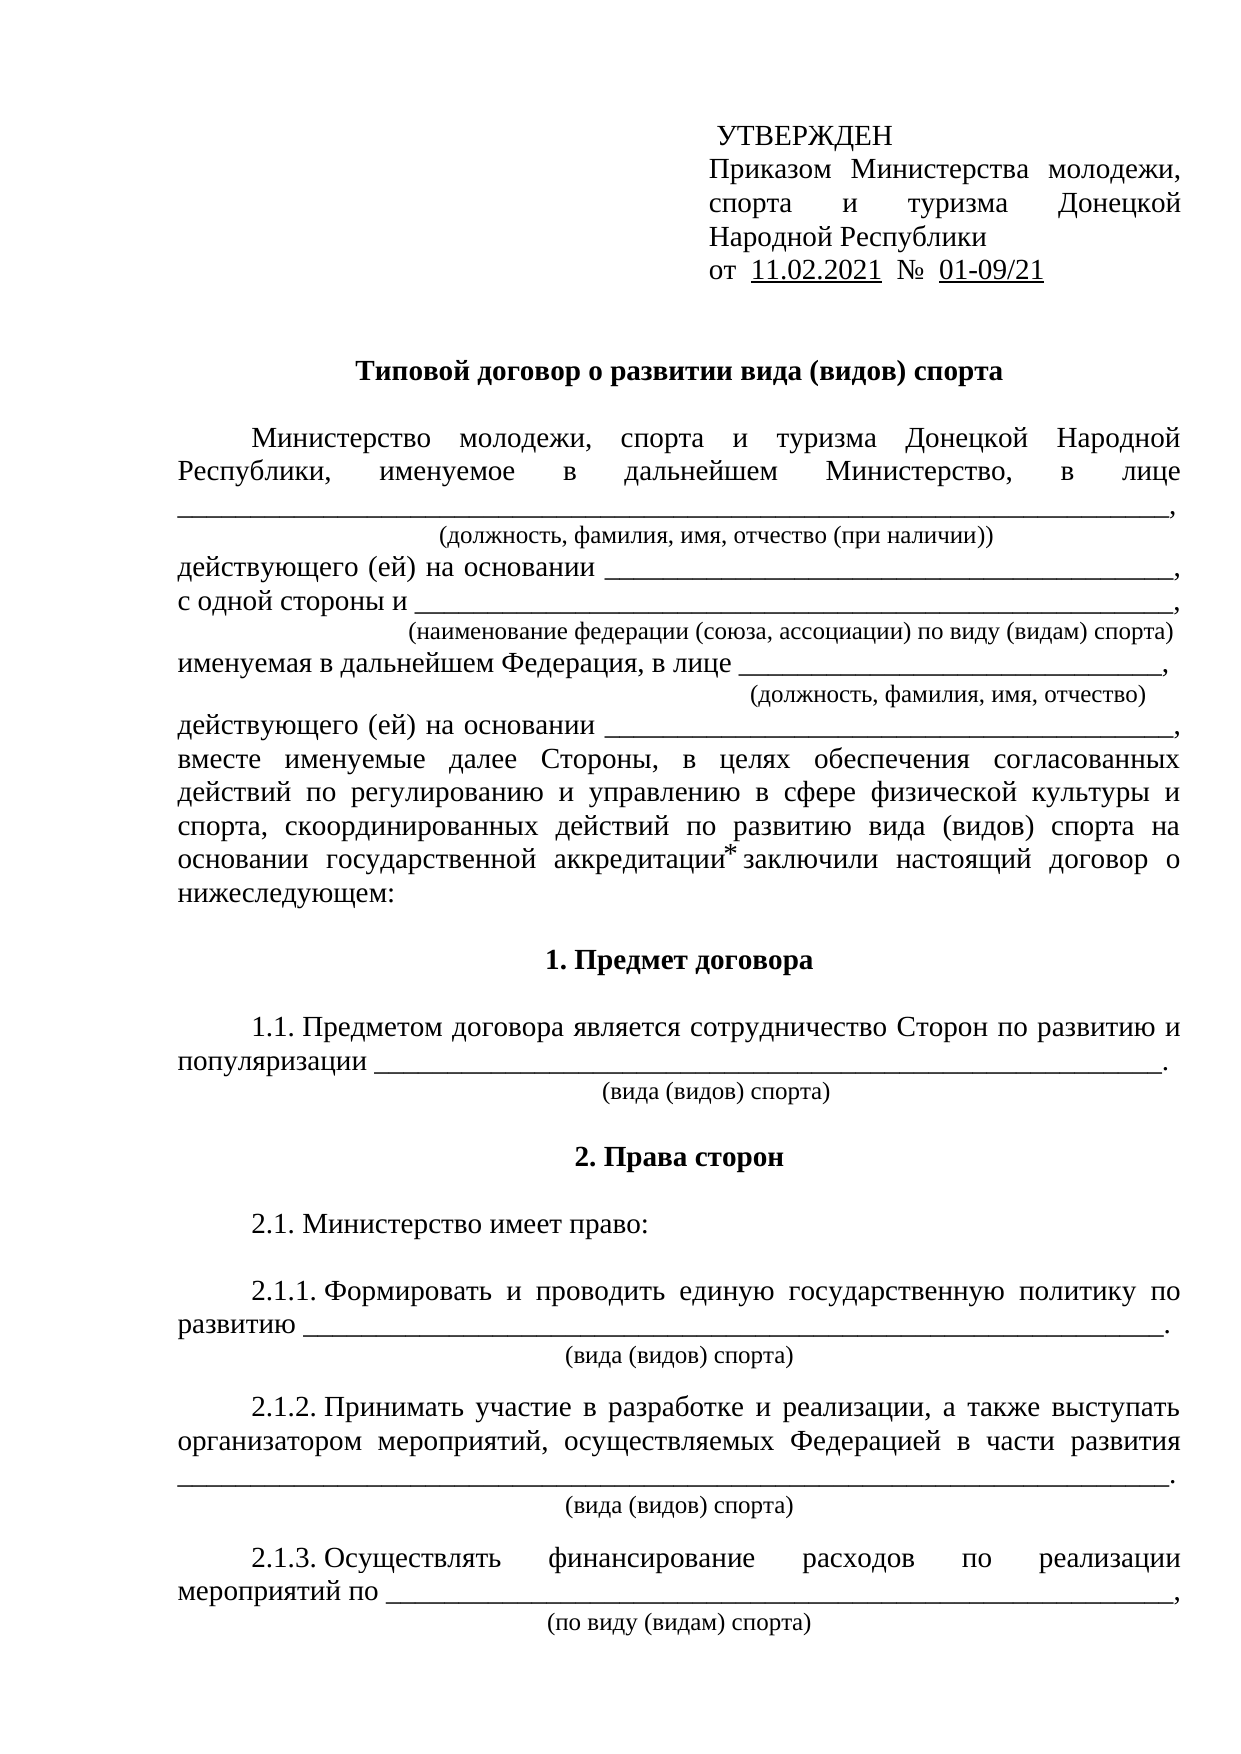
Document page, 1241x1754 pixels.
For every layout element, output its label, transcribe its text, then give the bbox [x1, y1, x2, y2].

text действующего (ей) на основании _______________________________________, вместе именуемые далее Стороны, в целях обеспечения согласованных действий по регулированию и управлению в сфере физической культуры и спорта, скоординированных действий по развитию вида (видов) спорта на основании государственной аккредитации⃰ заключили настоящий договор о нижеследующем: [177, 707, 1181, 909]
list 2.1.2. Принимать участие в разработке и реализации, а также выступать организатором мероприятий, осуществляемых Федерацией в части развития ____________________________________________________________________. [177, 1389, 1181, 1490]
list 2.1.1. Формировать и проводить единую государственную политику по развитию ___________________________________________________________. [177, 1273, 1181, 1340]
text 2.1.3. Осуществлять финансирование расходов по реализации мероприятий по ______________________________________________________, [386, 1573, 1181, 1607]
text (вида (видов) спорта) [177, 1076, 1181, 1105]
list 1.1. Предметом договора является сотрудничество Сторон по развитию и популяризации ______________________________________________________. [177, 1009, 1181, 1076]
text именуемая в дальнейшем Федерация, в лице _____________________________, [177, 645, 1181, 679]
text (должность, фамилия, имя, отчество (при наличии)) [177, 521, 1181, 549]
text (вида (видов) спорта) [177, 1340, 1181, 1369]
text Типовой договор о развитии вида (видов) спорта [177, 353, 1181, 386]
text УТВЕРЖДЕН [709, 118, 1181, 152]
text от 11.02.2021 № 01-09/21 [709, 252, 1181, 286]
text (наименование федерации (союза, ассоциации) по виду (видам) спорта) [177, 616, 1181, 645]
list 2.1. Министерство имеет право: [251, 1206, 1181, 1239]
text (по виду (видам) спорта) [177, 1607, 1181, 1636]
text Приказом Министерства молодежи, спорта и туризма Донецкой Народной Республики [709, 152, 1181, 252]
text 1. Предмет договора [177, 942, 1181, 976]
text действующего (ей) на основании _______________________________________, с одной стороны и ____________________________________________________, [177, 549, 1181, 616]
text Министерство молодежи, спорта и туризма Донецкой Народной Республики, именуемое в дальнейшем Министерство, в лице ____________________________________________________________________, [177, 420, 1181, 521]
text (должность, фамилия, имя, отчество) [693, 679, 1181, 707]
list 2. Права сторон [177, 1139, 1181, 1172]
text (вида (видов) спорта) [177, 1490, 1181, 1519]
